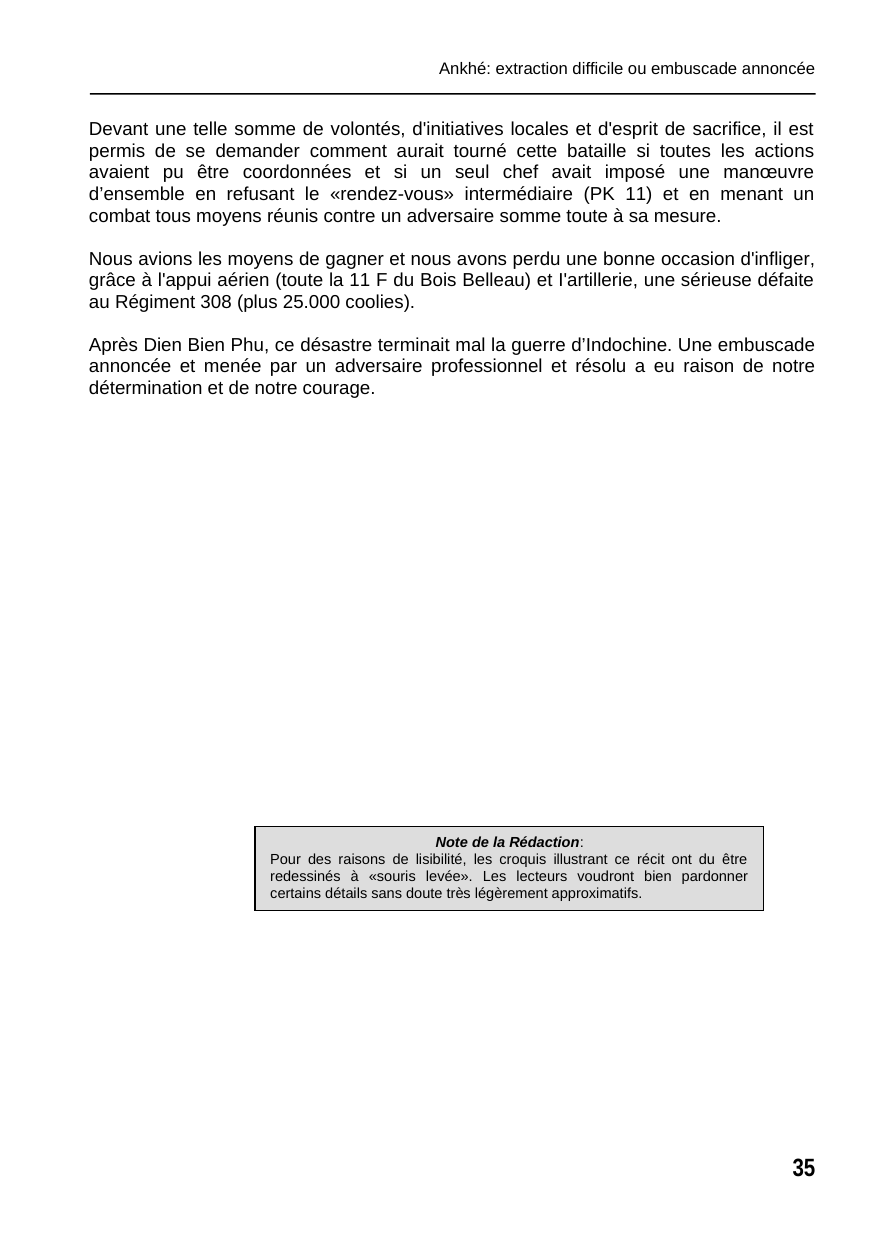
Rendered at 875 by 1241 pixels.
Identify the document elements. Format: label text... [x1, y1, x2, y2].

text Après Dien Bien Phu, ce désastre terminait mal la guerre d’Indochine. Une embuscade annoncée et menée par un adversaire professionnel et résolu a eu raison de notre détermination et de notre courage. [89, 334, 815, 398]
text Devant une telle somme de volontés, d'initiatives locales et d'esprit de sacrifice, il est permis de se demander comment aurait tourné cette bataille si toutes les actions avaient pu être coordonnées et si un seul chef avait imposé une manœuvre d’ensemble en refusant le «rendez-vous» intermédiaire (PK 11) et en menant un combat tous moyens réunis contre un adversaire somme toute à sa mesure. [89, 118, 815, 226]
text Nous avions les moyens de gagner et nous avons perdu une bonne occasion d'infliger, grâce à l'appui aérien (toute la 11 F du Bois Belleau) et I'artillerie, une sérieuse défaite au Régiment 308 (plus 25.000 coolies). [89, 247, 815, 312]
